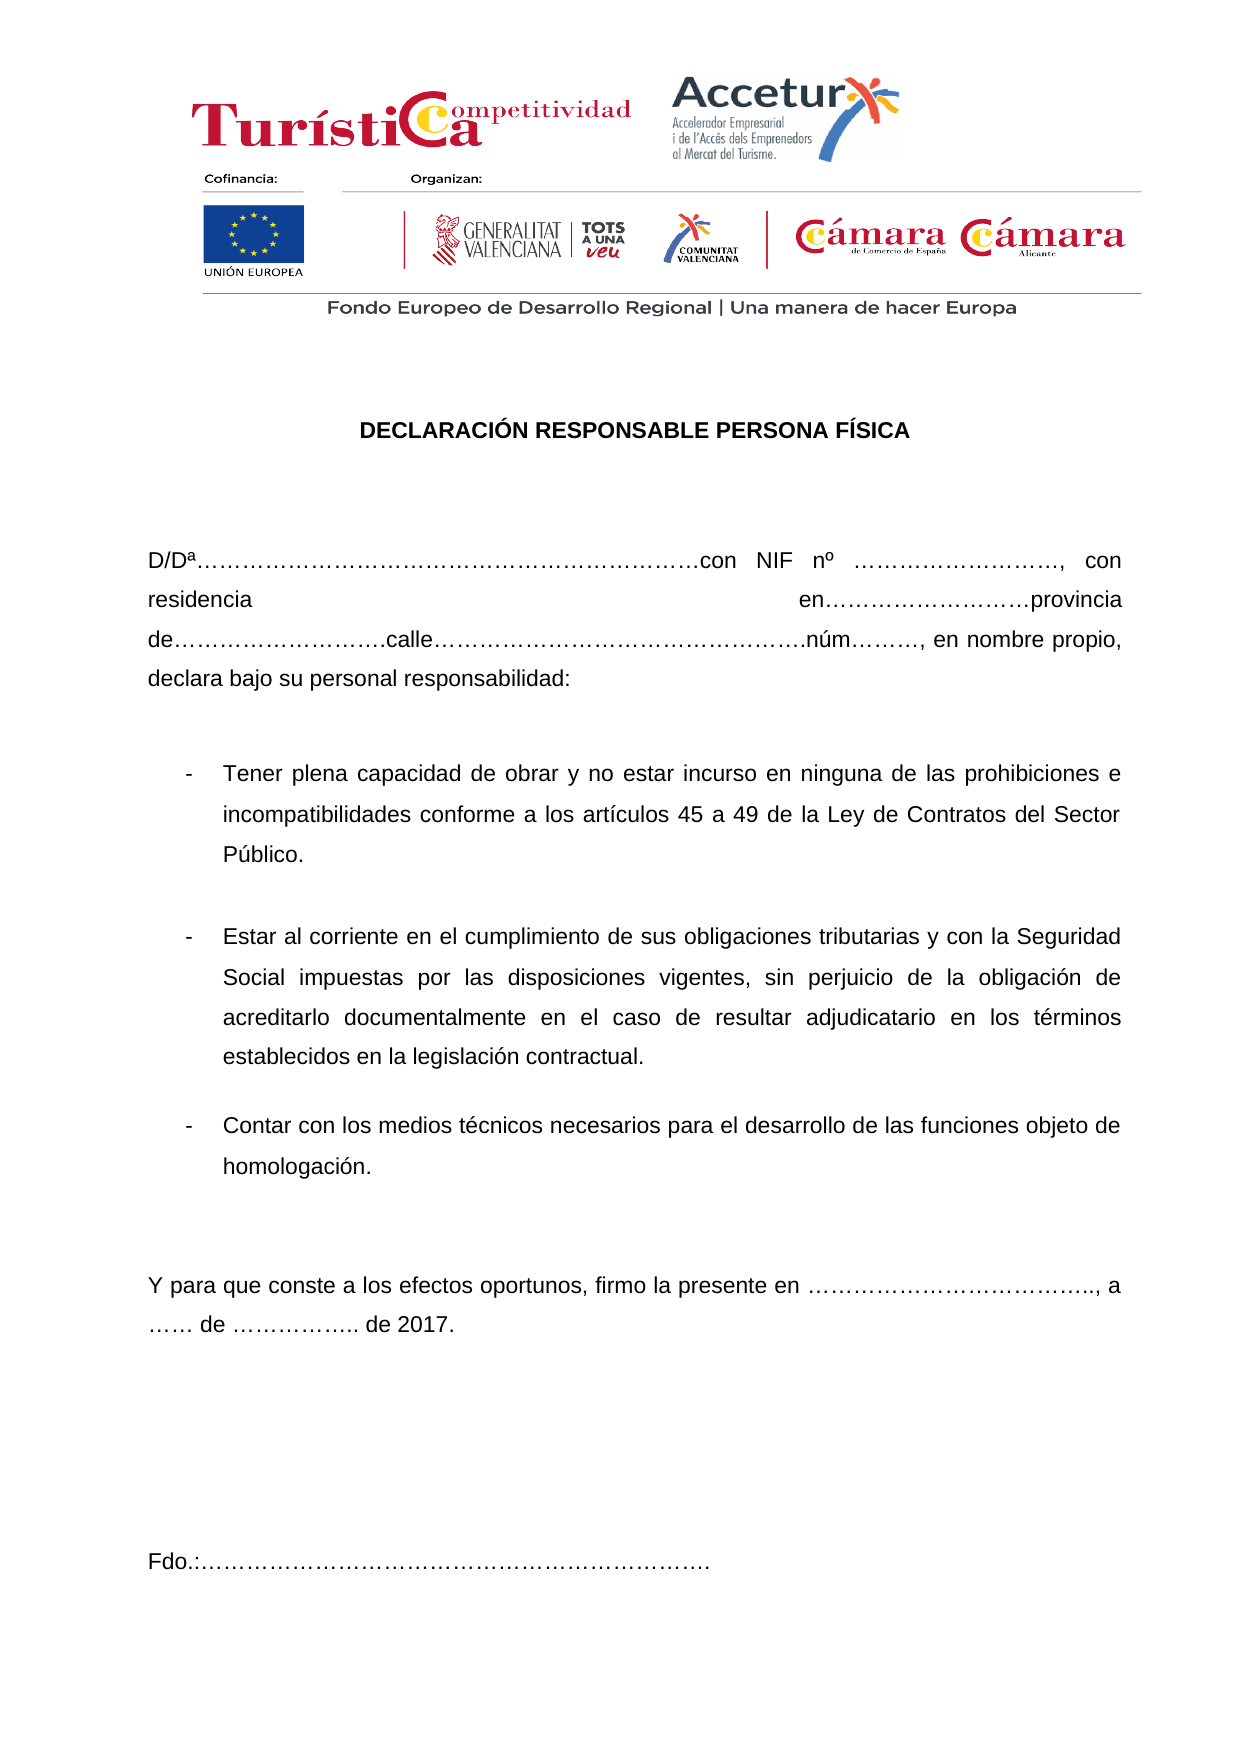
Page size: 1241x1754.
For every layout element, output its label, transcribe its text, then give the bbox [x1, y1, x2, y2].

text Fdo.:…………………………………………………………. [148, 1548, 1122, 1574]
picture [147, 58, 1186, 335]
list Estar al corriente en el cumplimiento de sus obligaciones tributarias y con la Seguridad Social impuestas por las disposiciones vigentes, sin perjuicio de la obligación de acreditarlo documentalmente en el caso de resultar adjudicatario en los términos establecidos en la legislación contractual. [185, 920, 1122, 1069]
text DECLARACIÓN RESPONSABLE PERSONA FÍSICA [148, 417, 1122, 444]
list Contar con los medios técnicos necesarios para el desarrollo de las funciones objeto de homologación. [185, 1109, 1122, 1179]
list Tener plena capacidad de obrar y no estar incurso en ninguna de las prohibiciones e incompatibilidades conforme a los artículos 45 a 49 de la Ley de Contratos del Sector Público. [185, 757, 1122, 867]
text D/Dª…………………………………………………………con NIF nº ………………………, con residencia en………………………provincia de……………………….calle………………………………………….núm………, en nombre propio, declara bajo su personal responsabilidad: [148, 547, 1122, 692]
text Y para que conste a los efectos oportunos, firmo la presente en ……………………………….., a …… de …………….. de 2017. [148, 1272, 1122, 1337]
